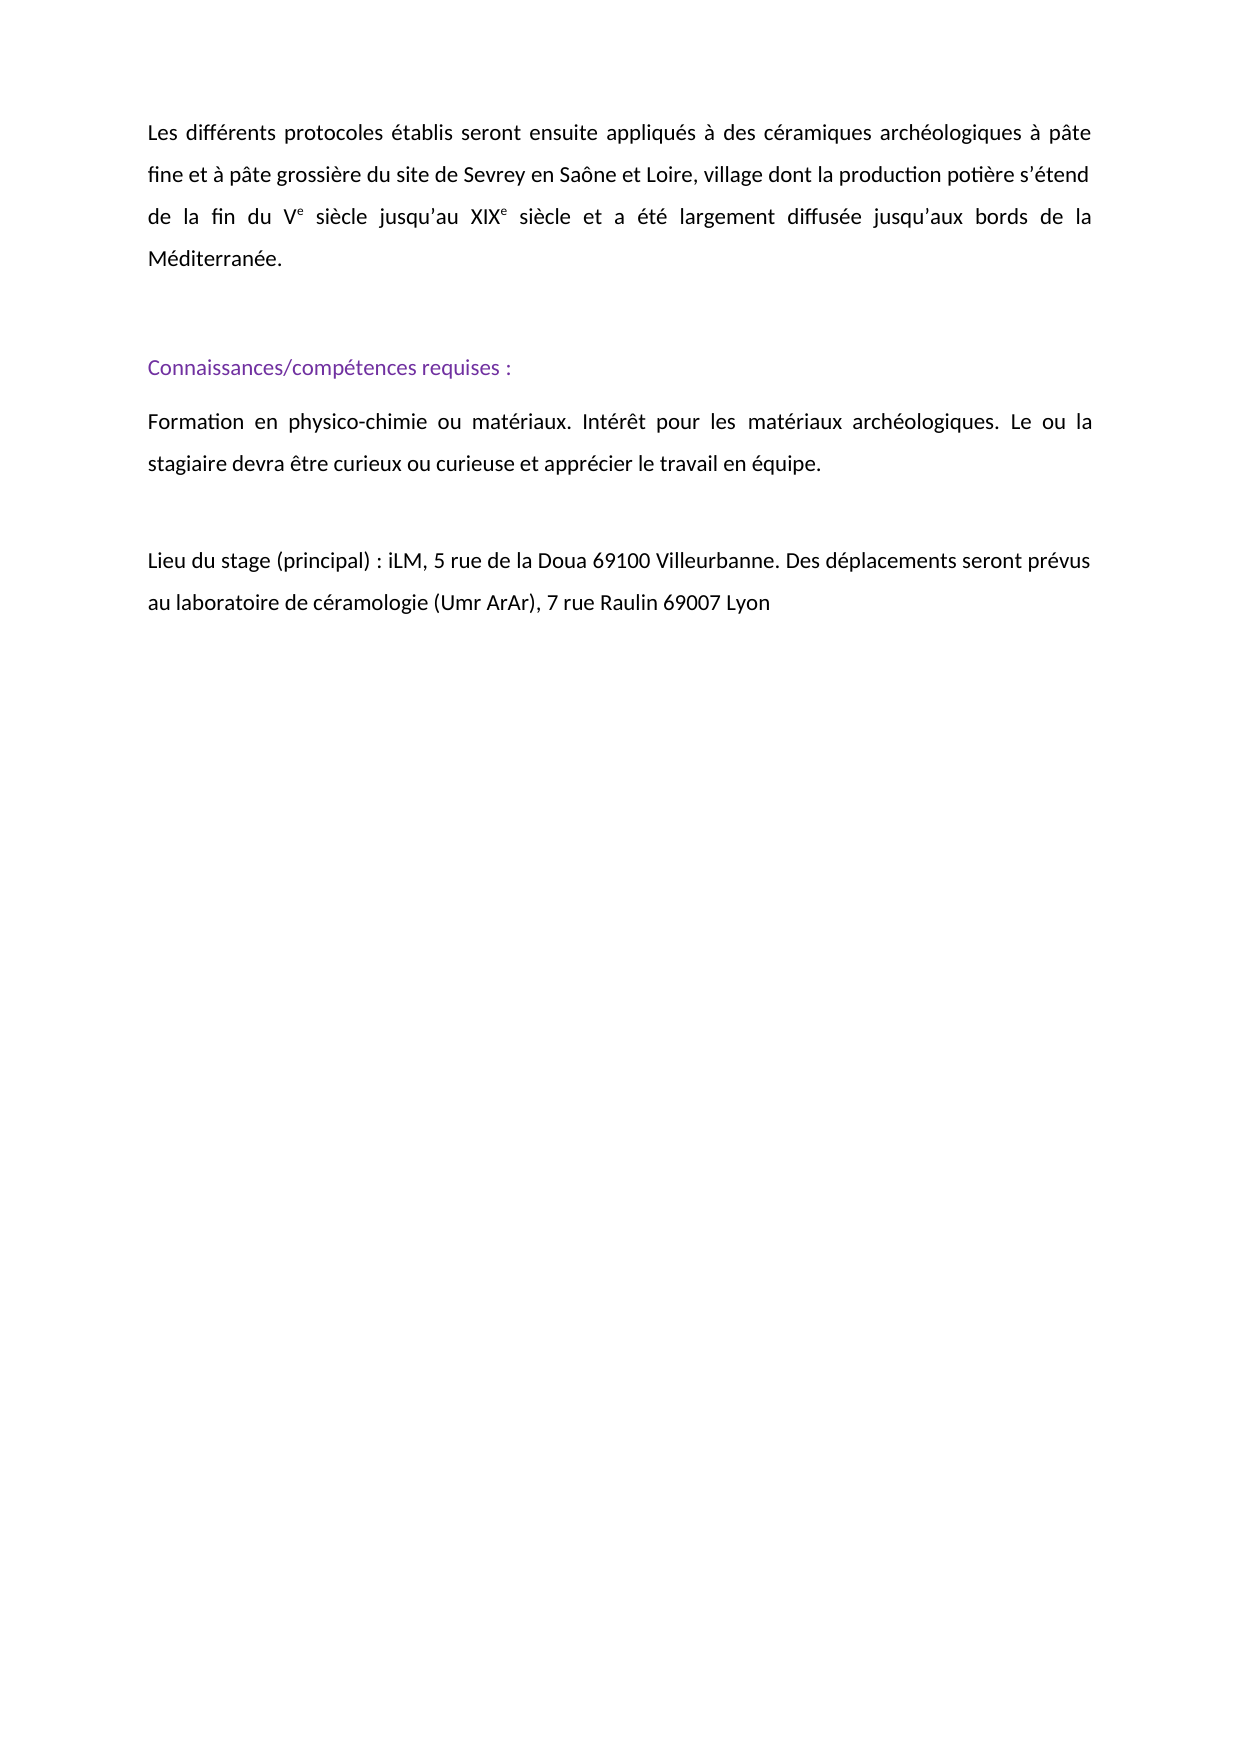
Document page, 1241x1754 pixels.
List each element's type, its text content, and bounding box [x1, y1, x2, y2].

text Formation en physico-chimie ou matériaux. Intérêt pour les matériaux archéologiques. Le ou la stagiaire devra être curieux ou curieuse et apprécier le travail en équipe. [148, 407, 1092, 477]
text Connaissances/compétences requises : [148, 353, 1092, 381]
text Les différents protocoles établis seront ensuite appliqués à des céramiques archéologiques à pâte fine et à pâte grossière du site de Sevrey en Saône et Loire, village dont la production potière s’étend de la fin du Ve siècle jusqu’au XIXe siècle et a été largement diffusée jusqu’aux bords de la Méditerranée. [148, 118, 1092, 272]
text Lieu du stage (principal) : iLM, 5 rue de la Doua 69100 Villeurbanne. Des déplacements seront prévus au laboratoire de céramologie (Umr ArAr), 7 rue Raulin 69007 Lyon [148, 546, 1092, 616]
